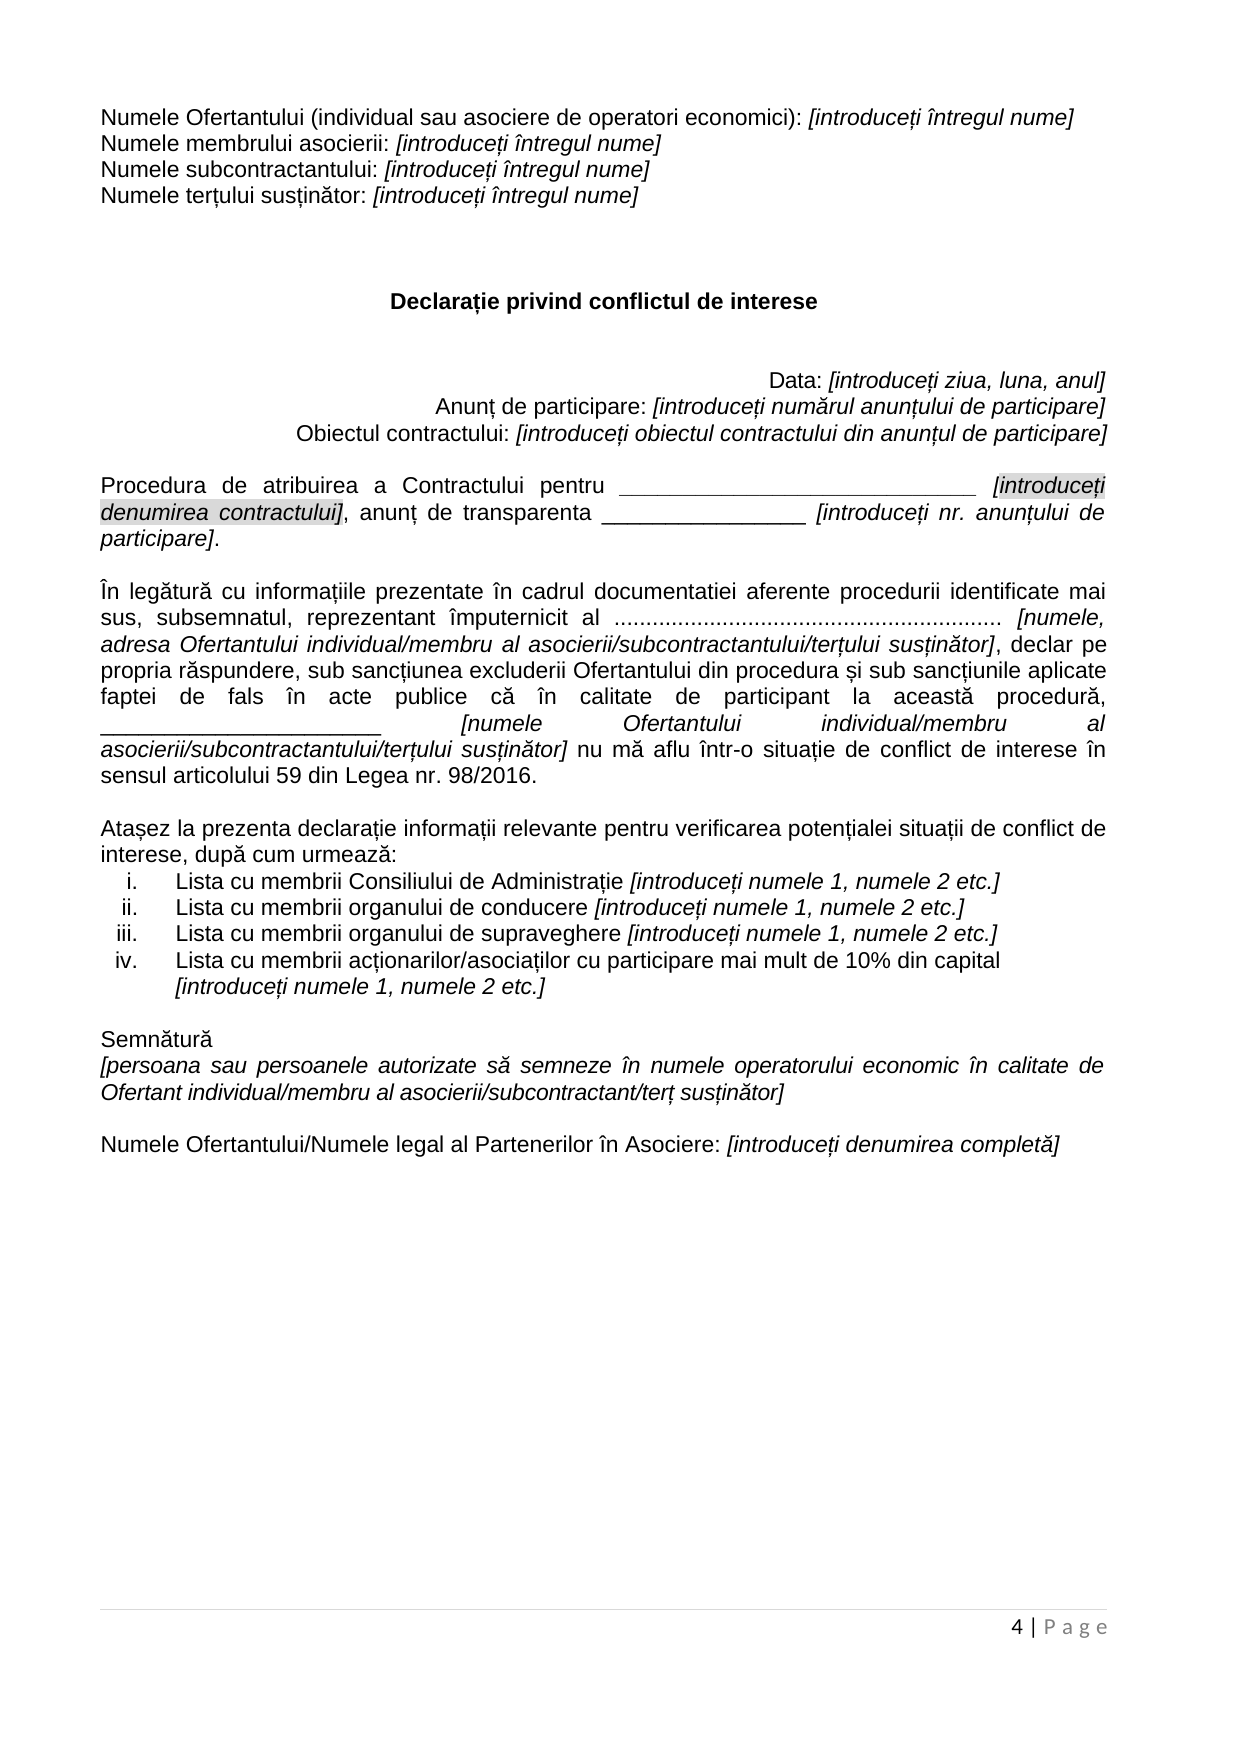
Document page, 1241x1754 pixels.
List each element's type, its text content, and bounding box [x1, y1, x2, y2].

text Anunț de participare: [introduceți numărul anunțului de participare] [100, 393, 1107, 420]
text Obiectul contractului: [introduceți obiectul contractului din anunțul de participare] [100, 420, 1107, 446]
text Numele membrului asocierii: [introduceți întregul nume] [100, 130, 1107, 156]
text [persoana sau persoanele autorizate să semneze în numele operatorului economic în calitate de Ofertant individual/membru al asocierii/subcontractant/terț susținător] [100, 1052, 1107, 1105]
list Lista cu membrii acționarilor/asociaților cu participare mai mult de 10% din capital [introduceți numele 1, numele 2 etc.] [138, 947, 1107, 999]
text Numele Ofertantului/Numele legal al Partenerilor în Asociere: [introduceți denumirea completă] [100, 1131, 1107, 1158]
text Declarație privind conflictul de interese [100, 288, 1107, 314]
list Lista cu membrii organului de conducere [introduceți numele 1, numele 2 etc.] [138, 894, 1107, 920]
list Lista cu membrii Consiliului de Administrație [introduceți numele 1, numele 2 etc.] [138, 868, 1107, 894]
text În legătură cu informațiile prezentate în cadrul documentatiei aferente procedurii identificate mai sus, subsemnatul, reprezentant împuternicit al ............................................................. [numele, adresa Ofertantului individual/membru al asocierii/subcontractantului/terțului susținător], declar pe propria răspundere, sub sancțiunea excluderii Ofertantului din procedura și sub sancțiunile aplicate faptei de fals în acte publice că în calitate de participant la această procedură, ______________________ [numele Ofertantului individual/membru al asocierii/subcontractantului/terțului susținător] nu mă aflu într-o situație de conflict de interese în sensul articolului 59 din Legea nr. 98/2016. [100, 578, 1107, 789]
text Semnătură [100, 1026, 1107, 1052]
text Numele Ofertantului (individual sau asociere de operatori economici): [introduceți întregul nume] [100, 103, 1107, 130]
text Numele terțului susținător: [introduceți întregul nume] [100, 182, 1107, 209]
text Data: [introduceți ziua, luna, anul] [100, 367, 1107, 393]
list Lista cu membrii organului de supraveghere [introduceți numele 1, numele 2 etc.] [138, 920, 1107, 947]
text Procedura de atribuirea a Contractului pentru ____________________________ [introduceți denumirea contractului], anunț de transparenta ________________ [introduceți nr. anunțului de participare]. [100, 472, 1107, 551]
text Numele subcontractantului: [introduceți întregul nume] [100, 156, 1107, 182]
text Atașez la prezenta declarație informații relevante pentru verificarea potențialei situații de conflict de interese, după cum urmează: [100, 815, 1107, 868]
